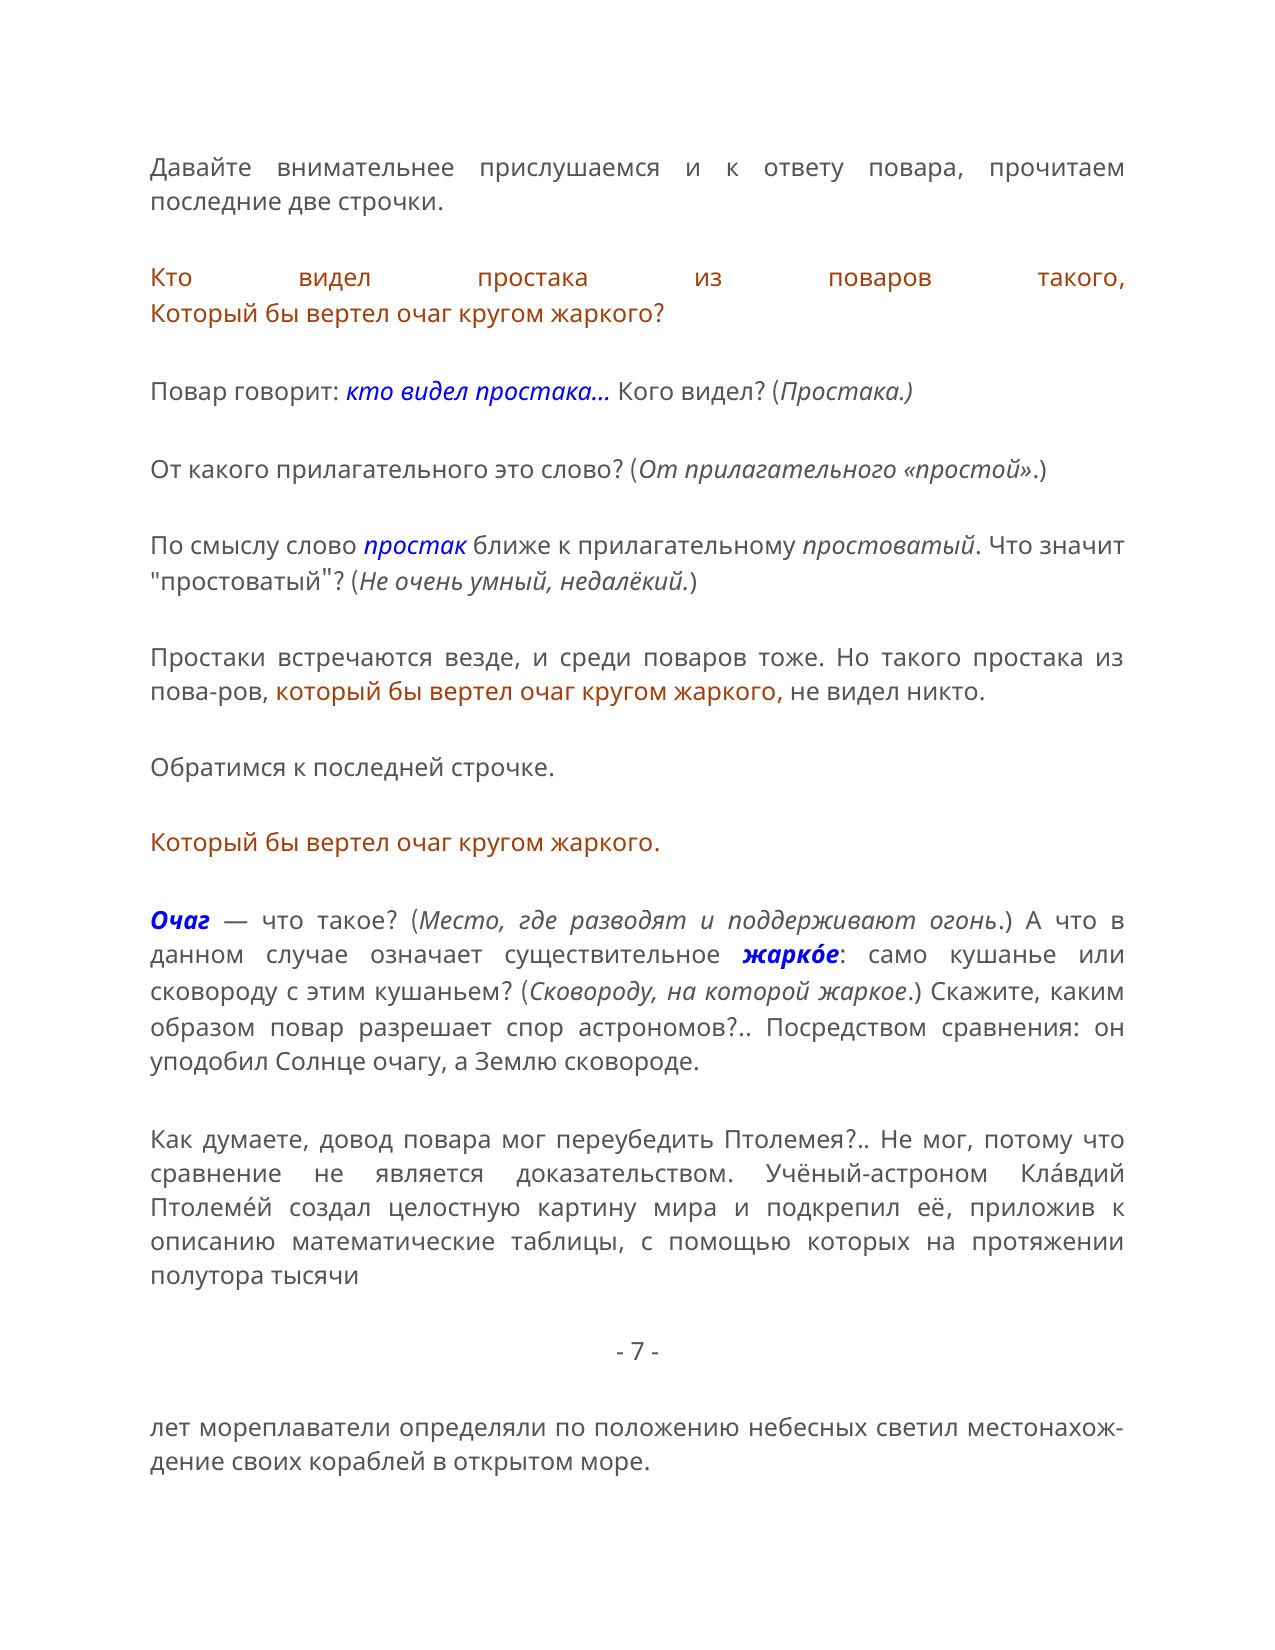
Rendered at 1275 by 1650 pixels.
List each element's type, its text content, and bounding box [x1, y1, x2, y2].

text Простаки встречаются везде, и среди поваров тоже. Но такого простака из пова-ров, который бы вертел очаг кругом жаркого, не видел никто. [150, 639, 1125, 708]
text Как думаете, довод повара мог переубедить Птолемея?.. Не мог, потому что сравнение не является доказательством. Учёный-астроном Клáвдий Птолемéй создал целостную картину мира и подкрепил её, приложив к описанию математические таблицы, с помощью которых на протяжении полутора тысячи [150, 1119, 1125, 1292]
text Обратимся к последней строчке. [150, 749, 1125, 783]
text - 7 - [150, 1333, 1125, 1368]
text Кто видел простака из поваров такого, Который бы вертел очаг кругом жаркого? [150, 260, 1125, 330]
text Который бы вертел очаг кругом жаркого. [150, 825, 1125, 859]
text Повар говорит: кто видел простака… Кого видел? (Простака.) [150, 372, 1125, 408]
text лет мореплаватели определяли по положению небесных светил местонахож-дение своих кораблей в открытом море. [150, 1409, 1125, 1477]
text Давайте внимательнее прислушаемся и к ответу повара, прочитаем последние две строчки. [150, 150, 1125, 218]
text От какого прилагательного это слово? (От прилагательного «простой».) [150, 450, 1125, 486]
text По смыслу слово простак ближе к прилагательному простоватый. Что значит "простоватый"? (Не очень умный, недалёкий.) [150, 528, 1125, 598]
text Очаг — что такое? (Место, где разводят и поддерживают огонь.) А что в данном случае означает существительное жаркóе: само кушанье или сковороду с этим кушаньем? (Сковороду, на которой жаркое.) Скажите, каким образом повар разрешает спор астрономов?.. Посредством сравнения: он уподобил Солнце очагу, а Землю сковороде. [150, 901, 1125, 1078]
